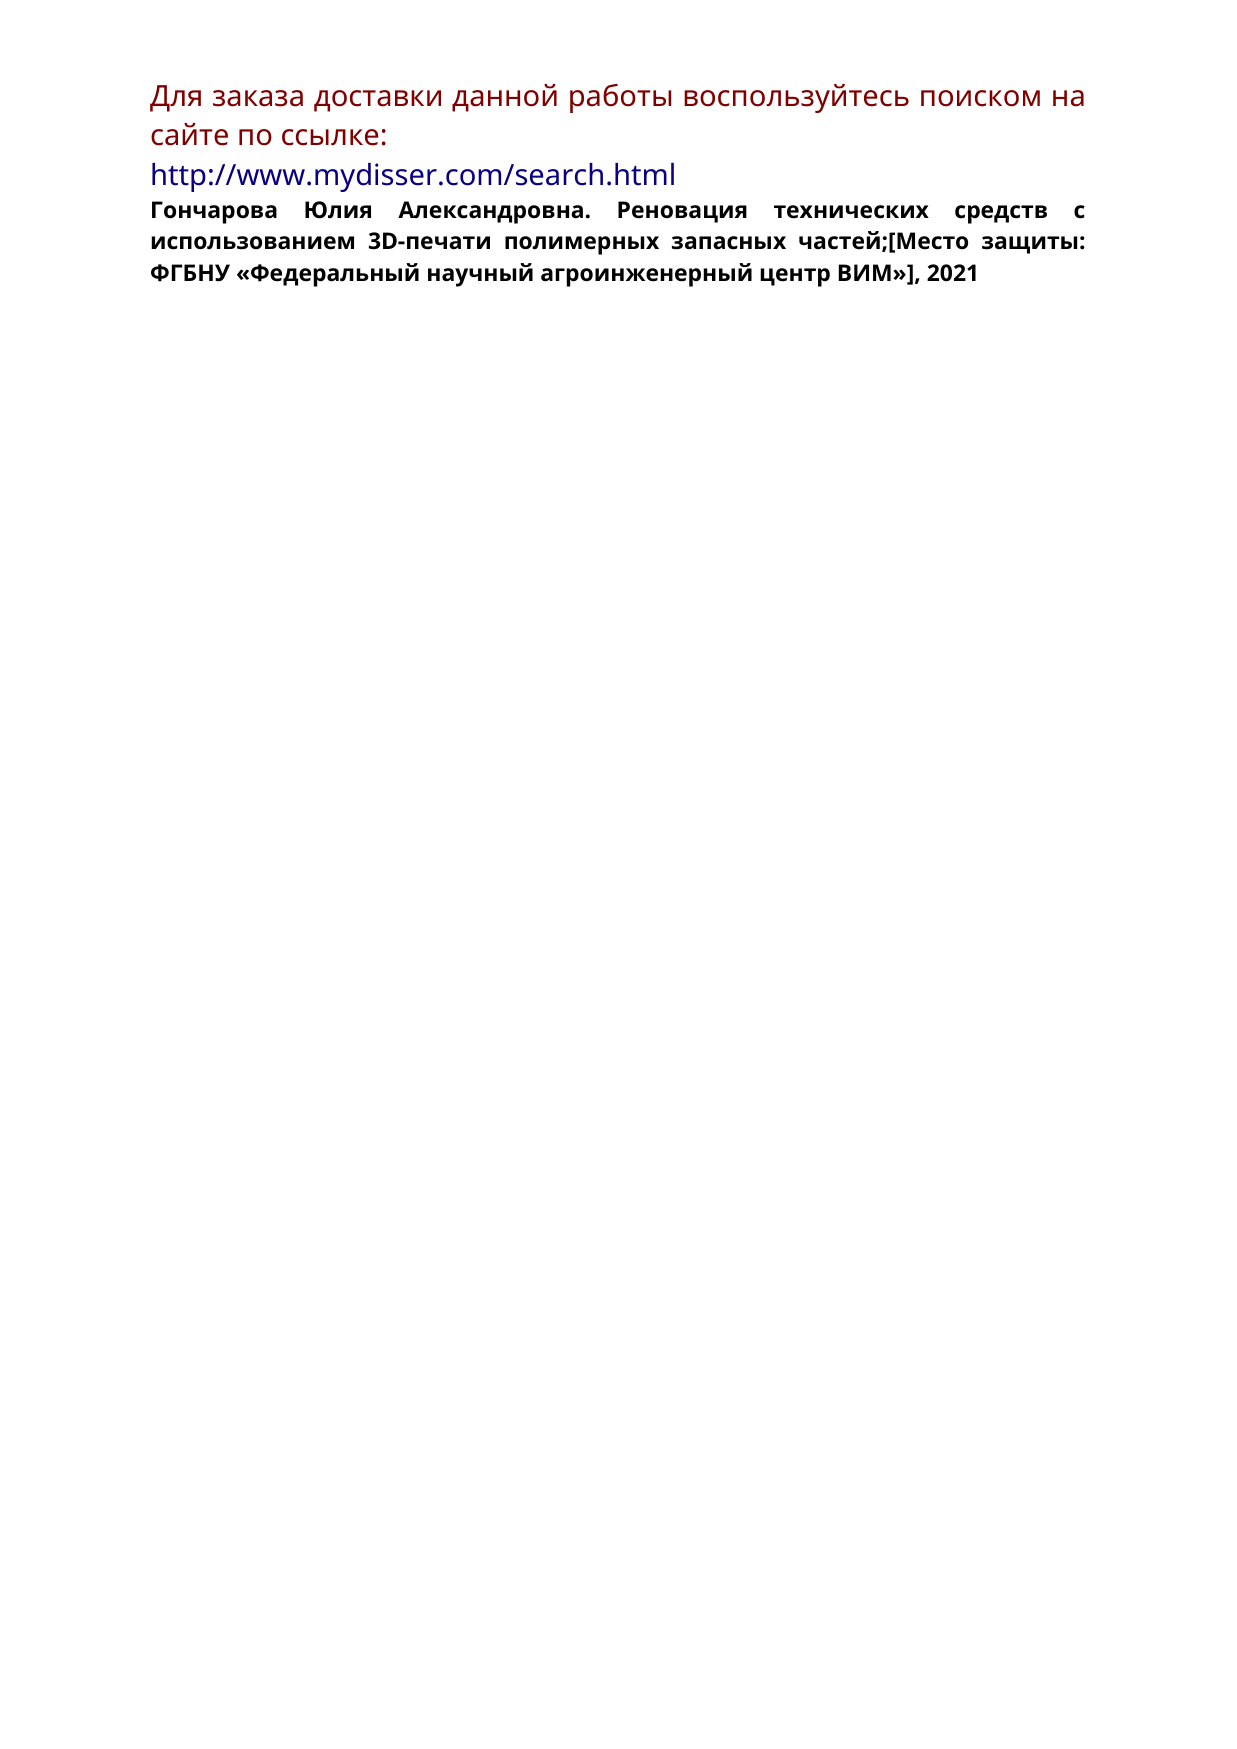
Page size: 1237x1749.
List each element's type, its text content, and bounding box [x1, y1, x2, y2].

text Гончарова Юлия Александровна. Реновация технических средств с использованием 3D-печати полимерных запасных частей;[Место защиты: ФГБНУ «Федеральный научный агроинженерный центр ВИМ»], 2021 [150, 194, 1086, 288]
